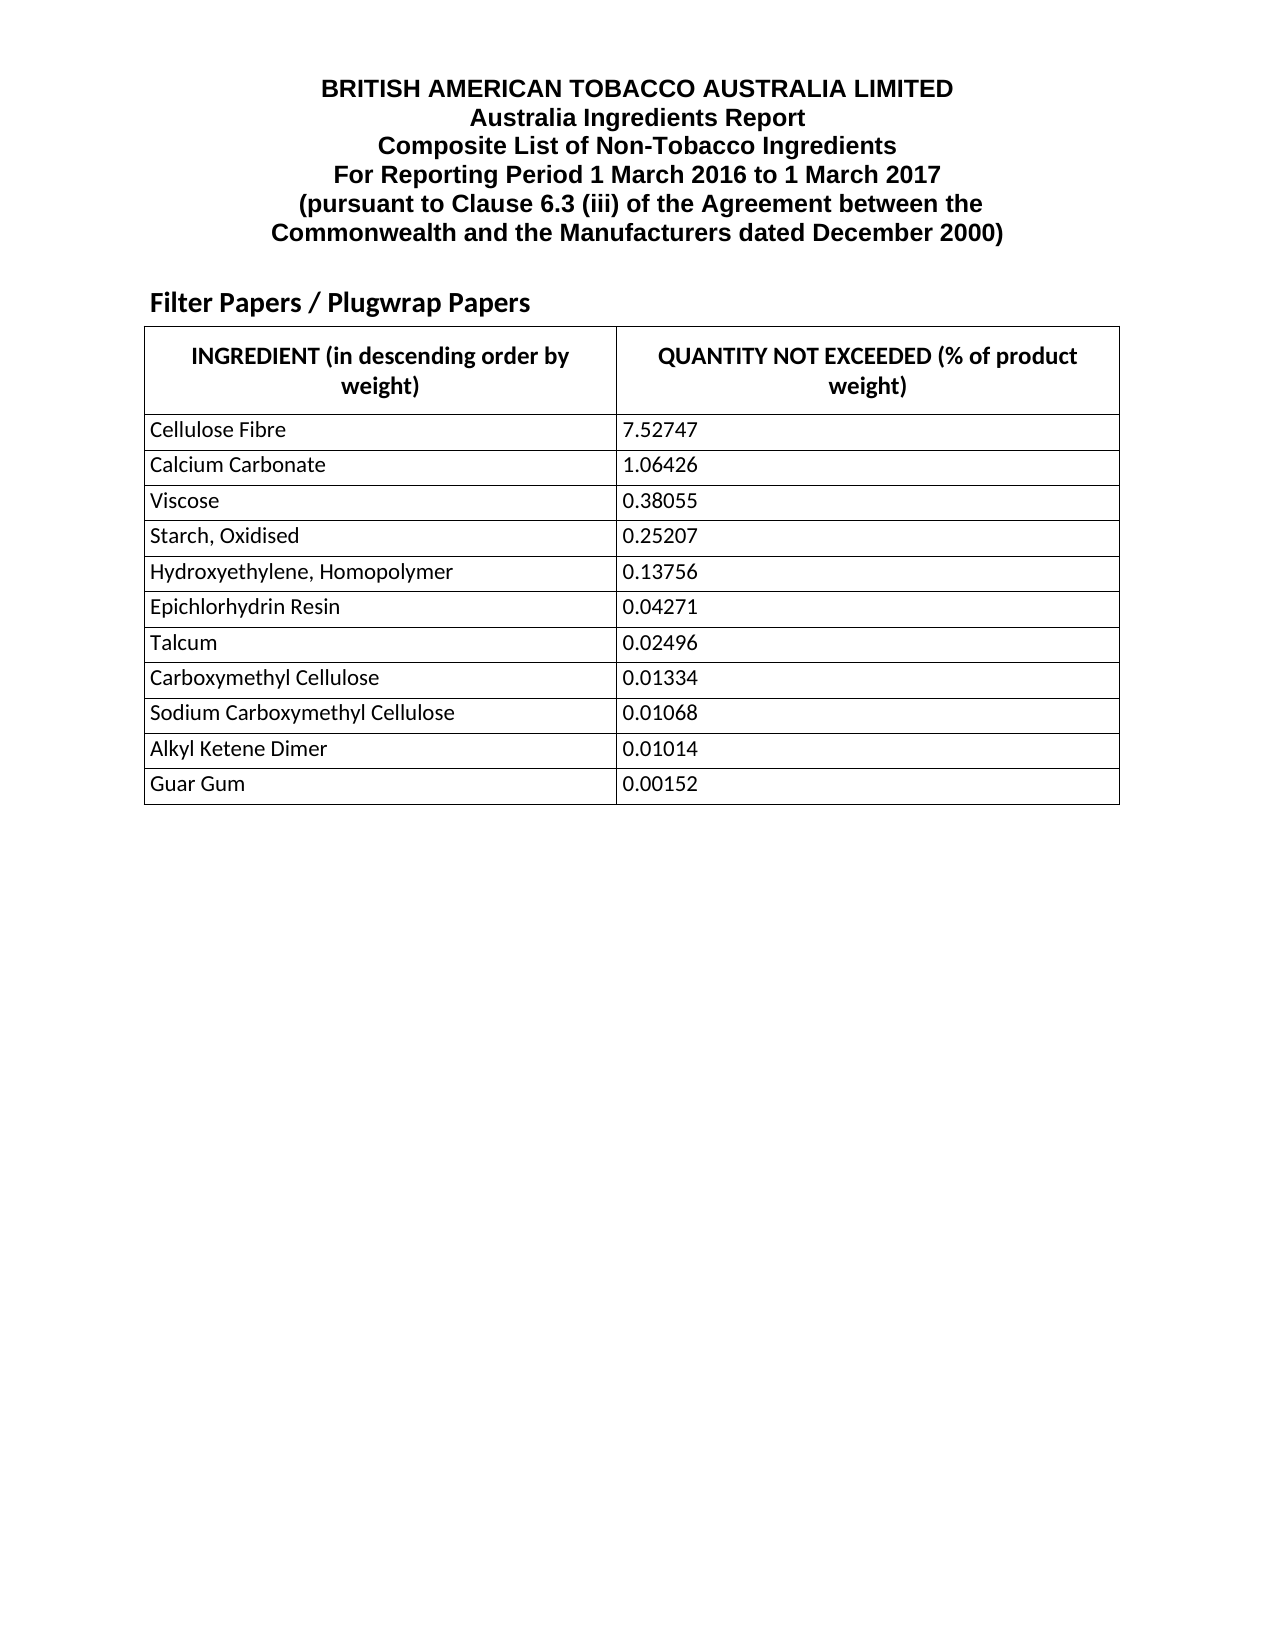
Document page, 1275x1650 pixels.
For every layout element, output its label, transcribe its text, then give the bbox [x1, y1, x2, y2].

table_cell Carboxymethyl Cellulose [145, 663, 616, 697]
table_cell 0.01068 [617, 699, 1119, 733]
table_cell Starch, Oxidised [145, 521, 616, 556]
table_cell Talcum [145, 628, 616, 662]
table_cell Viscose [145, 486, 616, 520]
table_header QUANTITY NOT EXCEEDED (% of product weight) [617, 327, 1119, 414]
table_cell 0.01014 [617, 734, 1119, 768]
table_cell Alkyl Ketene Dimer [145, 734, 616, 768]
table_cell Guar Gum [145, 769, 616, 804]
table_cell Sodium Carboxymethyl Cellulose [145, 699, 616, 733]
table_cell Epichlorhydrin Resin [145, 592, 616, 627]
table_cell 0.00152 [617, 769, 1119, 804]
table_cell 0.25207 [617, 521, 1119, 556]
table_cell Hydroxyethylene, Homopolymer [145, 557, 616, 591]
table_cell 0.13756 [617, 557, 1119, 591]
table_cell 0.38055 [617, 486, 1119, 520]
table_cell 0.04271 [617, 592, 1119, 627]
subtitle Filter Papers / Plugwrap Papers [150, 284, 1125, 319]
table_cell 0.02496 [617, 628, 1119, 662]
table_cell 1.06426 [617, 451, 1119, 485]
table_cell 0.01334 [617, 663, 1119, 697]
table_cell 7.52747 [617, 415, 1119, 449]
table_cell Calcium Carbonate [145, 451, 616, 485]
table_header INGREDIENT (in descending order by weight) [145, 327, 616, 414]
table_cell Cellulose Fibre [145, 415, 616, 449]
